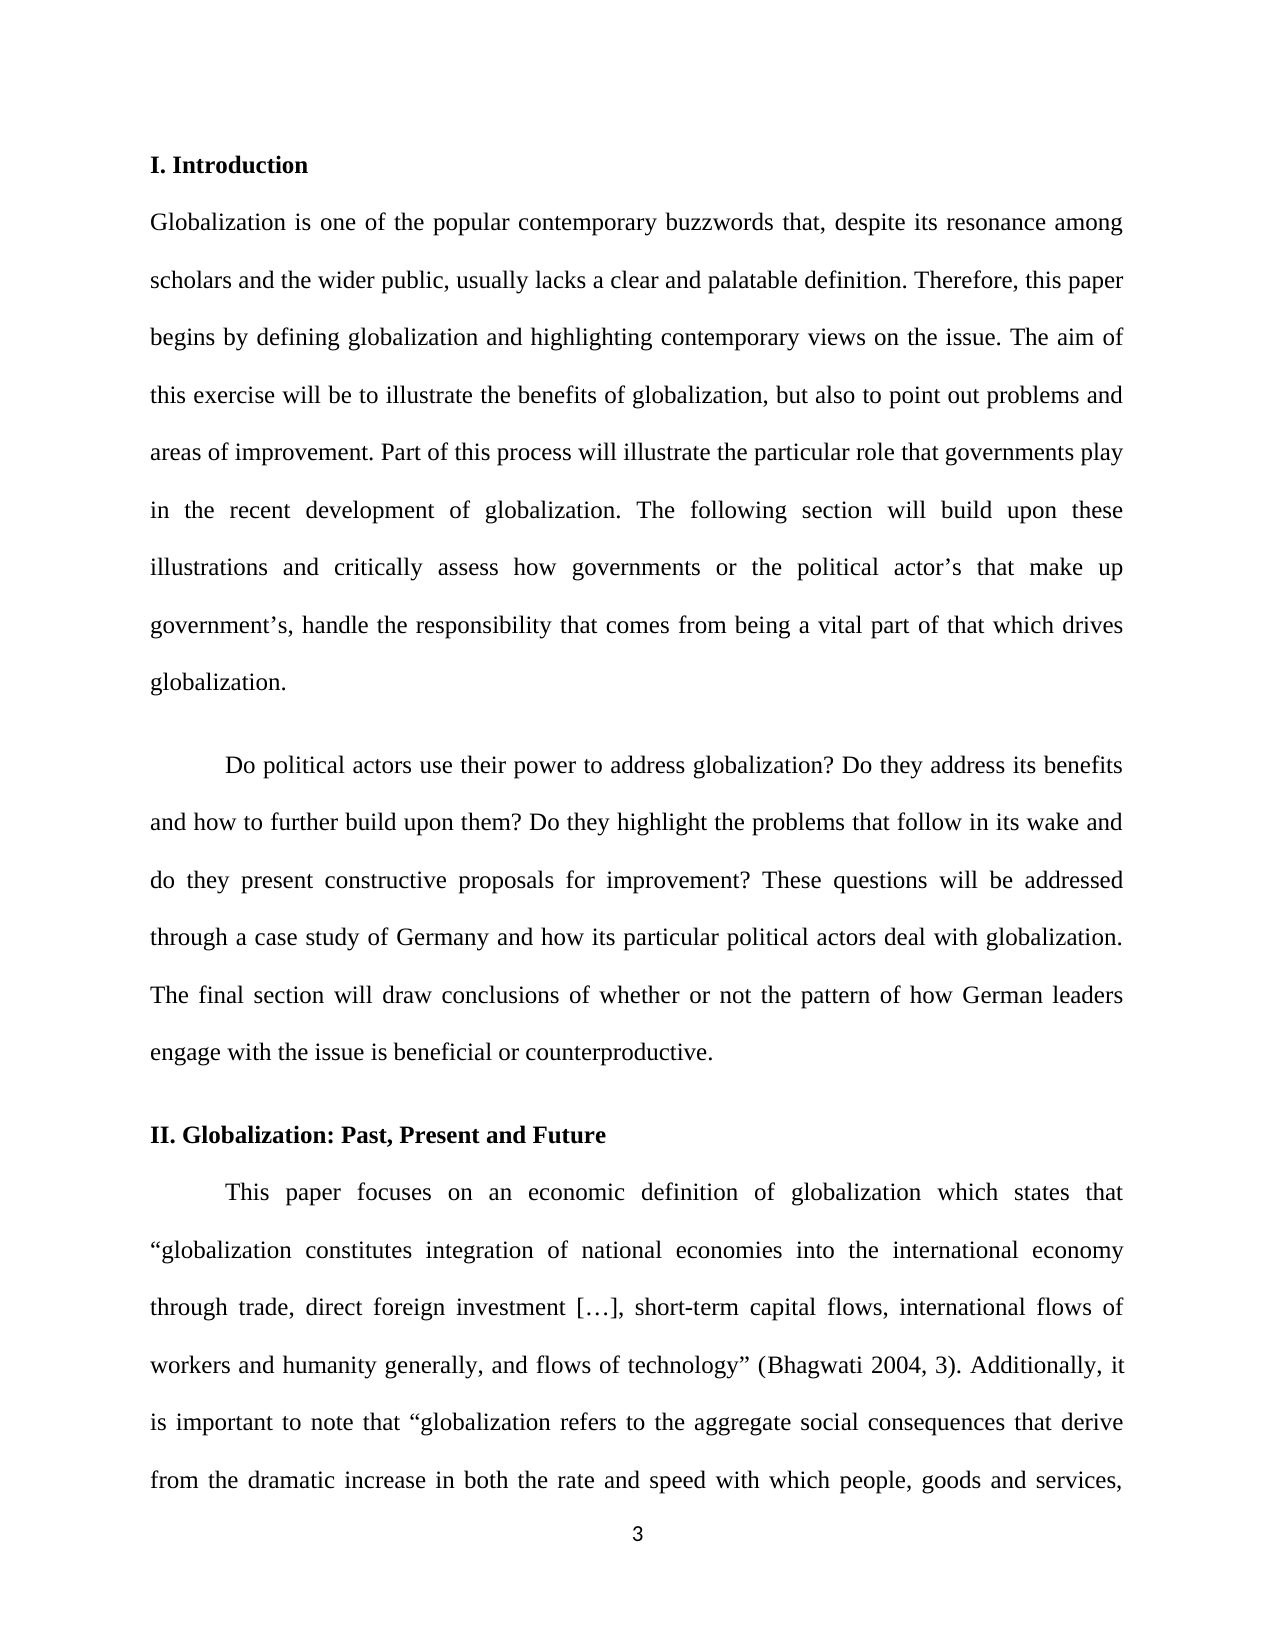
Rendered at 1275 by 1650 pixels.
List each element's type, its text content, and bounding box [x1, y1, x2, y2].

subtitle I. Introduction [150, 150, 1125, 179]
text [150, 1177, 1124, 1494]
text Do political actors use their power to address globalization? Do they address its benefits and how to further build upon them? Do they highlight the problems that follow in its wake and do they present constructive proposals for improvement? These questions will be addressed through a case study of Germany and how its particular political actors deal with globalization. The final section will draw conclusions of whether or not the pattern of how German leaders engage with the issue is beneficial or counterproductive. [150, 750, 1124, 1066]
text Globalization is one of the popular contemporary buzzwords that, despite its resonance among scholars and the wider public, usually lacks a clear and palatable definition. Therefore, this paper begins by defining globalization and highlighting contemporary views on the issue. The aim of this exercise will be to illustrate the benefits of globalization, but also to point out problems and areas of improvement. Part of this process will illustrate the particular role that governments play in the recent development of globalization. The following section will build upon these illustrations and critically assess how governments or the political actor’s that make up government’s, handle the responsibility that comes from being a vital part of that which drives globalization. [150, 207, 1124, 696]
subtitle II. Globalization: Past, Present and Future [150, 1120, 1125, 1149]
